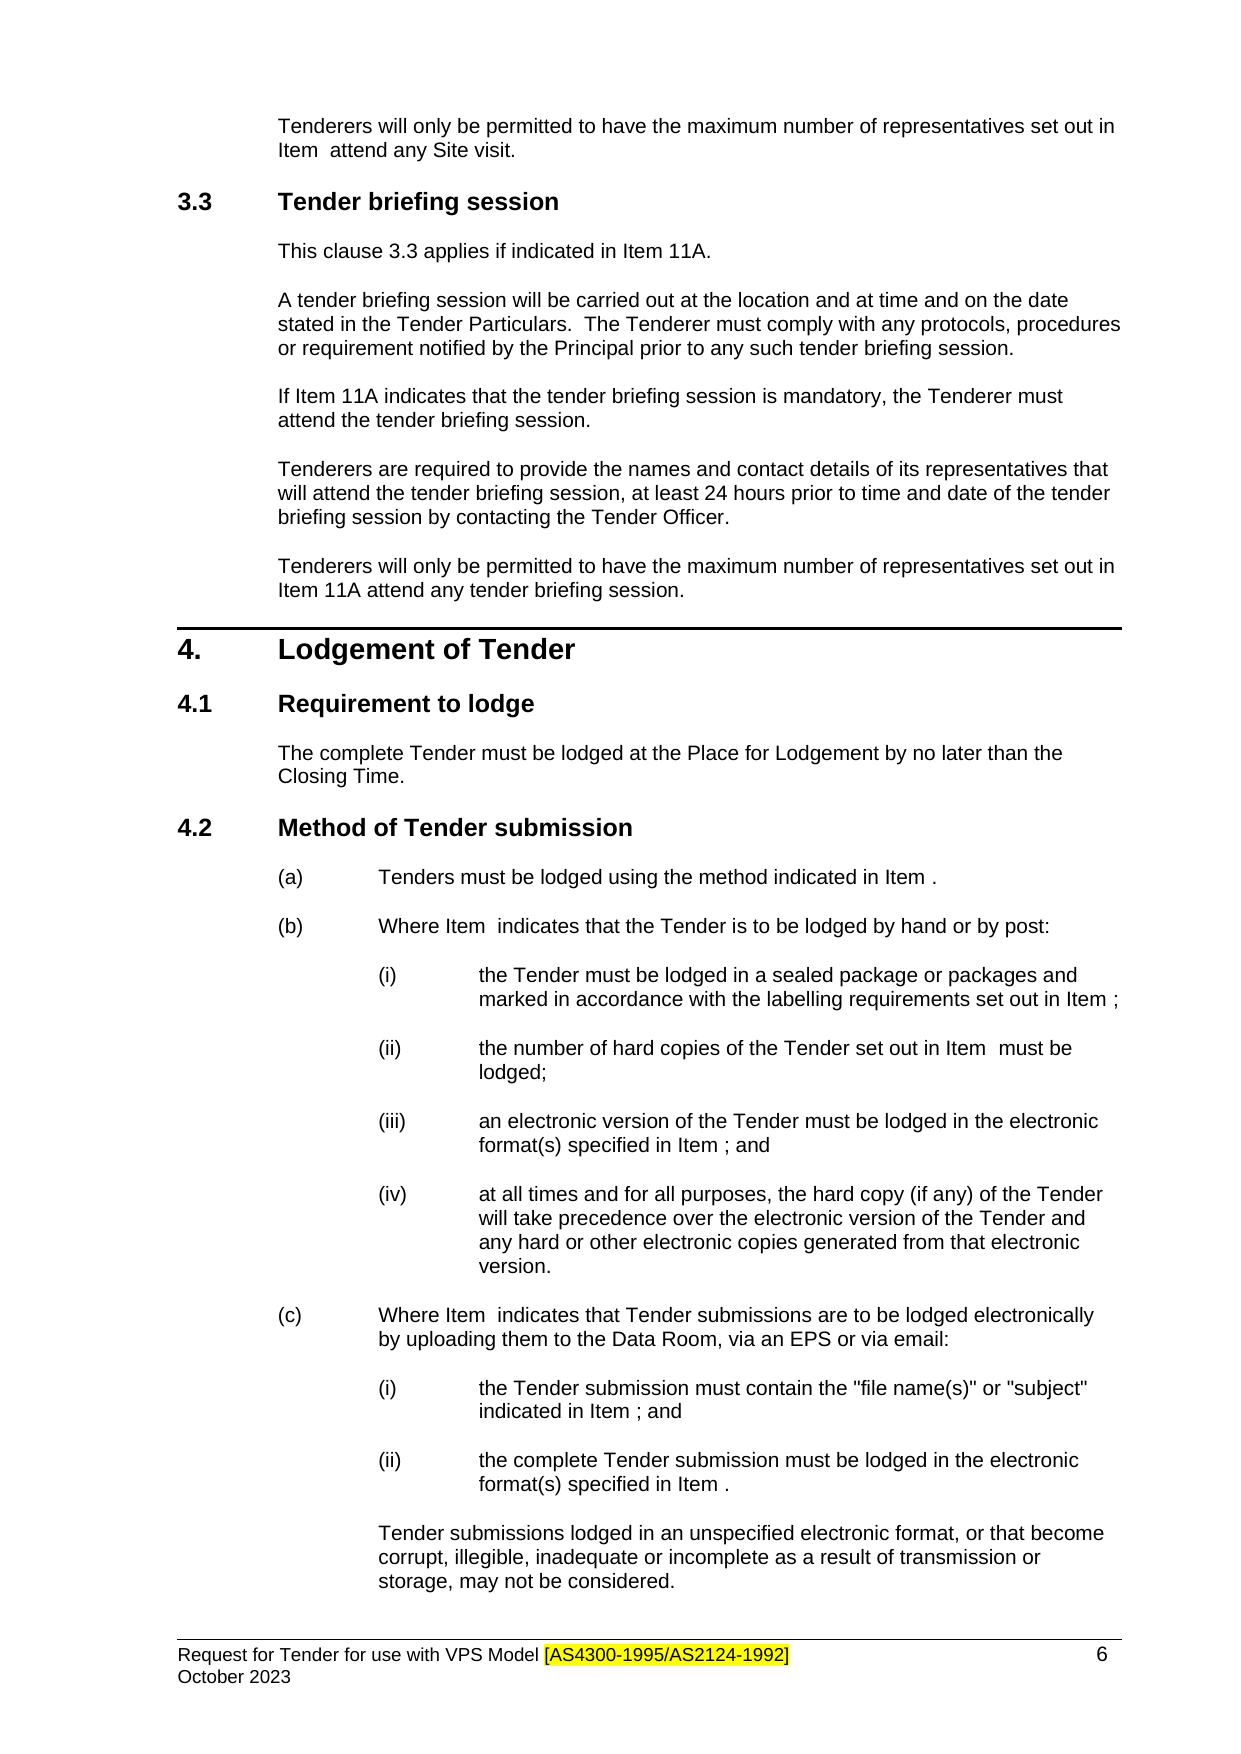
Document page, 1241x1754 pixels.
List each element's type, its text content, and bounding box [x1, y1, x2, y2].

subtitle the Tender must be lodged in a sealed package or packages and marked in accordance with the labelling requirements set out in Item 13; [378, 963, 1122, 1011]
subtitle the number of hard copies of the Tender set out in Item 13 must be lodged; [378, 1036, 1122, 1084]
subtitle Tender submissions lodged in an unspecified electronic format, or that become corrupt, illegible, inadequate or incomplete as a result of transmission or storage, may not be considered. [378, 1521, 1122, 1593]
subtitle the Tender submission must contain the "file name(s)" or "subject" indicated in Item 13; and [378, 1375, 1122, 1423]
text A tender briefing session will be carried out at the location and at time and on the date stated in the Tender Particulars. The Tenderer must comply with any protocols, procedures or requirement notified by the Principal prior to any such tender briefing session. [278, 287, 1122, 359]
subtitle the complete Tender submission must be lodged in the electronic format(s) specified in Item 14. [378, 1448, 1122, 1496]
text The complete Tender must be lodged at the Place for Lodgement by no later than the Closing Time. [278, 740, 1122, 788]
text Tenderers are required to provide the names and contact details of its representatives that will attend the tender briefing session, at least 24 hours prior to time and date of the tender briefing session by contacting the Tender Officer. [278, 457, 1122, 529]
subtitle Where Item 12 indicates that Tender submissions are to be lodged electronically by uploading them to the Data Room, via an EPS or via email: [278, 1302, 1122, 1350]
subtitle Where Item 12 indicates that the Tender is to be lodged by hand or by post: [278, 914, 1122, 938]
subtitle Lodgement of Tender [177, 630, 1122, 666]
subtitle at all times and for all purposes, the hard copy (if any) of the Tender will take precedence over the electronic version of the Tender and any hard or other electronic copies generated from that electronic version. [378, 1182, 1122, 1277]
text Tenderers will only be permitted to have the maximum number of representatives set out in Item 11 attend any Site visit. [278, 114, 1122, 162]
subtitle an electronic version of the Tender must be lodged in the electronic format(s) specified in Item 14; and [378, 1109, 1122, 1157]
subtitle Tender briefing session [177, 187, 1122, 216]
text Tenderers will only be permitted to have the maximum number of representatives set out in Item 11A attend any tender briefing session. [278, 554, 1122, 602]
text If Item 11A indicates that the tender briefing session is mandatory, the Tenderer must attend the tender briefing session. [278, 384, 1122, 432]
subtitle Requirement to lodge [177, 689, 1122, 717]
text This clause 3.3 applies if indicated in Item 11A. [278, 238, 1122, 262]
subtitle Method of Tender submission [177, 813, 1122, 842]
subtitle Tenders must be lodged using the method indicated in Item 12. [278, 865, 1122, 889]
